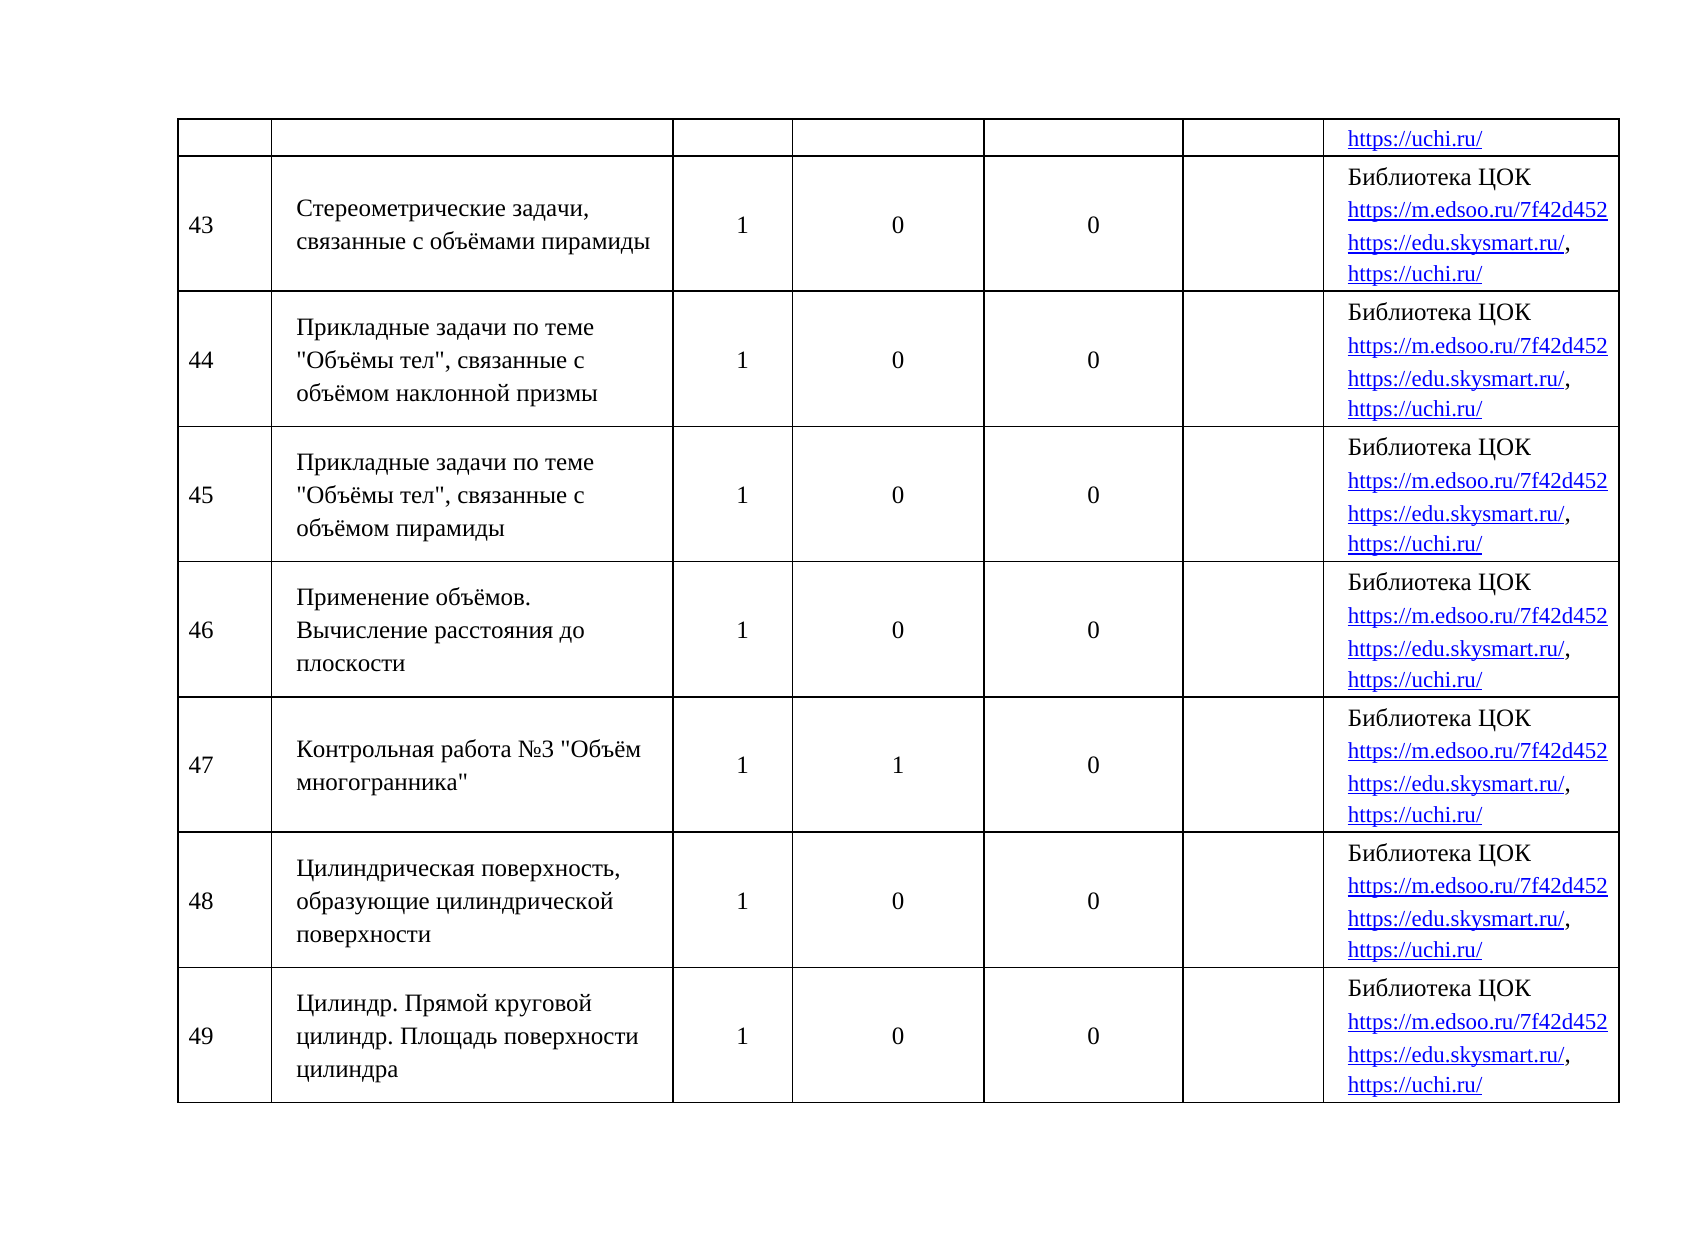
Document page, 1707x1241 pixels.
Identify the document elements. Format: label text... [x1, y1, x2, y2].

table_cell 0 [985, 157, 1182, 290]
table_cell Цилиндр. Прямой круговой цилиндр. Площадь поверхности цилиндра [272, 968, 672, 1102]
table_cell 43 [179, 157, 271, 290]
table_cell [1184, 427, 1323, 561]
table_cell [1184, 833, 1323, 966]
table_cell Прикладные задачи по теме "Объёмы тел", связанные с объёмом наклонной призмы [272, 292, 672, 426]
table_cell [1184, 157, 1323, 290]
table_cell 46 [179, 562, 271, 696]
table_cell Стереометрические задачи, связанные с объёмами пирамиды [272, 157, 672, 290]
table_cell 48 [179, 833, 271, 966]
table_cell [272, 120, 672, 155]
table_cell 1 [674, 292, 792, 426]
table_cell 1 [674, 562, 792, 696]
table_cell Цилиндрическая поверхность, образующие цилиндрической поверхности [272, 833, 672, 966]
table_cell 49 [179, 968, 271, 1102]
table_cell 1 [674, 968, 792, 1102]
table_cell [1184, 698, 1323, 831]
table_cell 0 [985, 562, 1182, 696]
table_cell Применение объёмов. Вычисление расстояния до плоскости [272, 562, 672, 696]
table_cell Библиотека ЦОК https://m.edsoo.ru/7f42d452 https://edu.skysmart.ru/, https://uchi.ru/ [1324, 157, 1618, 290]
table_cell 0 [793, 427, 983, 561]
table_cell [1184, 562, 1323, 696]
table_cell Контрольная работа №3 "Объём многогранника" [272, 698, 672, 831]
table_cell 0 [985, 968, 1182, 1102]
table_cell 1 [674, 698, 792, 831]
table_cell Библиотека ЦОК https://m.edsoo.ru/7f42d452 https://edu.skysmart.ru/, https://uchi.ru/ [1324, 292, 1618, 426]
table_cell 0 [793, 292, 983, 426]
table_cell Библиотека ЦОК https://m.edsoo.ru/7f42d452 https://edu.skysmart.ru/, https://uchi.ru/ [1324, 698, 1618, 831]
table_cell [1324, 120, 1618, 155]
table_cell 0 [985, 698, 1182, 831]
table_cell 0 [793, 120, 983, 155]
table_cell 0 [985, 833, 1182, 966]
table_cell 1 [674, 157, 792, 290]
table_cell 1 [674, 427, 792, 561]
table_cell Библиотека ЦОК https://m.edsoo.ru/7f42d452 https://edu.skysmart.ru/, https://uchi.ru/ [1324, 427, 1618, 561]
table_cell 47 [179, 698, 271, 831]
table_cell 44 [179, 292, 271, 426]
table_cell 45 [179, 427, 271, 561]
table_cell 0 [985, 120, 1182, 155]
table_cell 1 [674, 833, 792, 966]
table_cell [1184, 968, 1323, 1102]
table_cell 0 [793, 833, 983, 966]
table_cell [1184, 120, 1323, 155]
table_cell [1184, 292, 1323, 426]
table_cell 1 [674, 120, 792, 155]
table_cell 1 [793, 698, 983, 831]
table_cell 0 [793, 968, 983, 1102]
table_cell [1324, 968, 1618, 1102]
table_cell Прикладные задачи по теме "Объёмы тел", связанные с объёмом пирамиды [272, 427, 672, 561]
table_cell Библиотека ЦОК https://m.edsoo.ru/7f42d452 https://edu.skysmart.ru/, https://uchi.ru/ [1324, 833, 1618, 966]
table_cell 0 [793, 562, 983, 696]
table_cell 0 [985, 427, 1182, 561]
table_cell 42 [179, 120, 271, 155]
table_cell 0 [793, 157, 983, 290]
table_cell Библиотека ЦОК https://m.edsoo.ru/7f42d452 https://edu.skysmart.ru/, https://uchi.ru/ [1324, 562, 1618, 696]
table_cell 0 [985, 292, 1182, 426]
